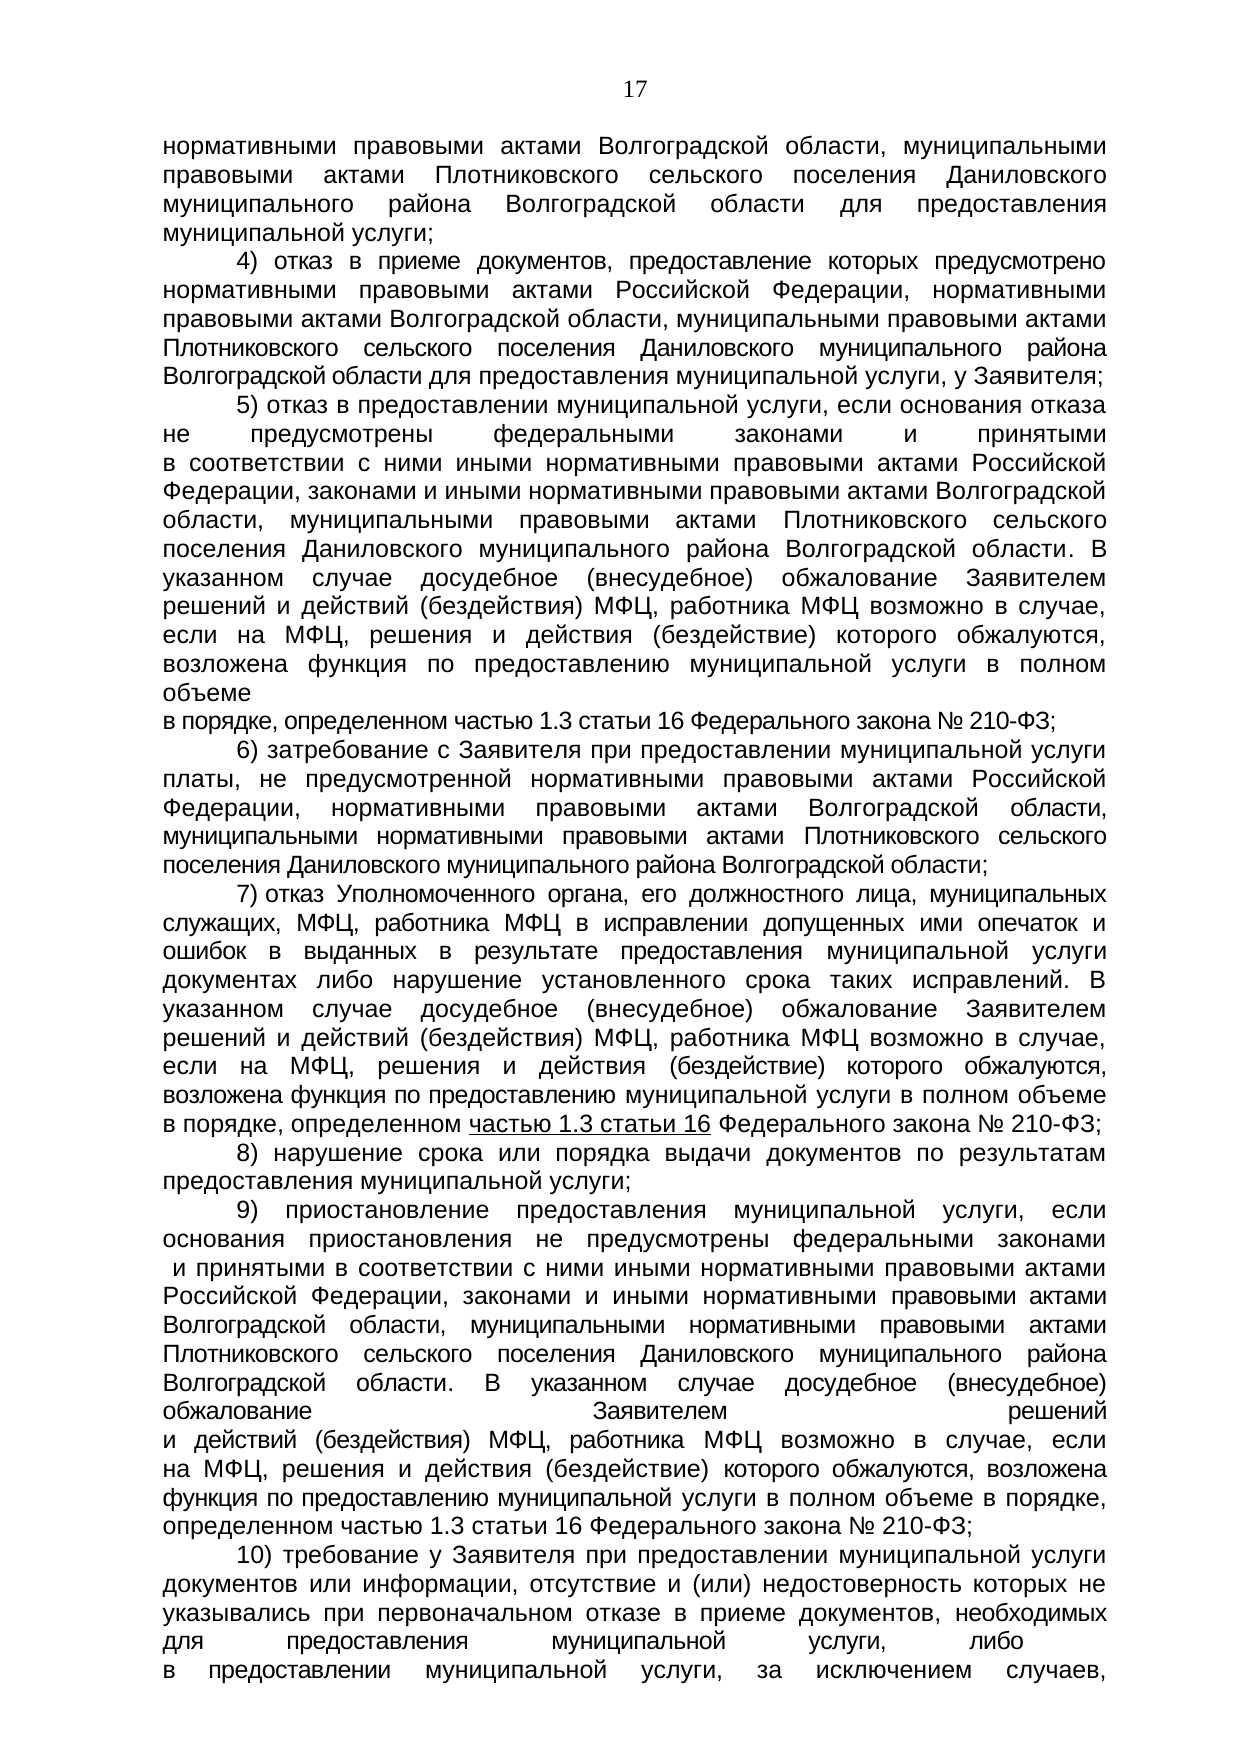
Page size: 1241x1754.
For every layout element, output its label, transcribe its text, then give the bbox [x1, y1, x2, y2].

text 6) затребование с Заявителя при предоставлении муниципальной услуги платы, не предусмотренной нормативными правовыми актами Российской Федерации, нормативными правовыми актами Волгоградской области, муниципальными нормативными правовыми актами Плотниковского сельского поселения Даниловского муниципального района Волгоградской области; [162, 735, 1107, 879]
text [162, 1540, 1107, 1684]
text 4) отказ в приеме документов, предоставление которых предусмотрено нормативными правовыми актами Российской Федерации, нормативными правовыми актами Волгоградской области, муниципальными правовыми актами Плотниковского сельского поселения Даниловского муниципального района Волгоградской области для предоставления муниципальной услуги, у Заявителя; [162, 246, 1107, 390]
text 5) отказ в предоставлении муниципальной услуги, если основания отказа не предусмотрены федеральными законами и принятыми в соответствии с ними иными нормативными правовыми актами Российской Федерации, законами и иными нормативными правовыми актами Волгоградской области, муниципальными правовыми актами Плотниковского сельского поселения Даниловского муниципального района Волгоградской области. В указанном случае досудебное (внесудебное) обжалование Заявителем решений и действий (бездействия) МФЦ, работника МФЦ возможно в случае, если на МФЦ, решения и действия (бездействие) которого обжалуются, возложена функция по предоставлению муниципальной услуги в полном объеме в порядке, определенном частью 1.3 статьи 16 Федерального закона № 210-ФЗ; [162, 390, 1107, 735]
text 8) нарушение срока или порядка выдачи документов по результатам предоставления муниципальной услуги; [162, 1138, 1107, 1195]
text 9) приостановление предоставления муниципальной услуги, если основания приостановления не предусмотрены федеральными законами и принятыми в соответствии с ними иными нормативными правовыми актами Российской Федерации, законами и иными нормативными правовыми актами Волгоградской области, муниципальными нормативными правовыми актами Плотниковского сельского поселения Даниловского муниципального района Волгоградской области. В указанном случае досудебное (внесудебное) обжалование Заявителем решений и действий (бездействия) МФЦ, работника МФЦ возможно в случае, если на МФЦ, решения и действия (бездействие) которого обжалуются, возложена функция по предоставлению муниципальной услуги в полном объеме в порядке, определенном частью 1.3 статьи 16 Федерального закона № 210-ФЗ; [162, 1195, 1107, 1540]
text 7) отказ Уполномоченного органа, его должностного лица, муниципальных служащих, МФЦ, работника МФЦ в исправлении допущенных ими опечаток и ошибок в выданных в результате предоставления муниципальной услуги документах либо нарушение установленного срока таких исправлений. В указанном случае досудебное (внесудебное) обжалование Заявителем решений и действий (бездействия) МФЦ, работника МФЦ возможно в случае, если на МФЦ, решения и действия (бездействие) которого обжалуются, возложена функция по предоставлению муниципальной услуги в полном объеме в порядке, определенном частью 1.3 статьи 16 Федерального закона № 210-ФЗ; [162, 879, 1107, 1138]
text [162, 131, 1107, 246]
